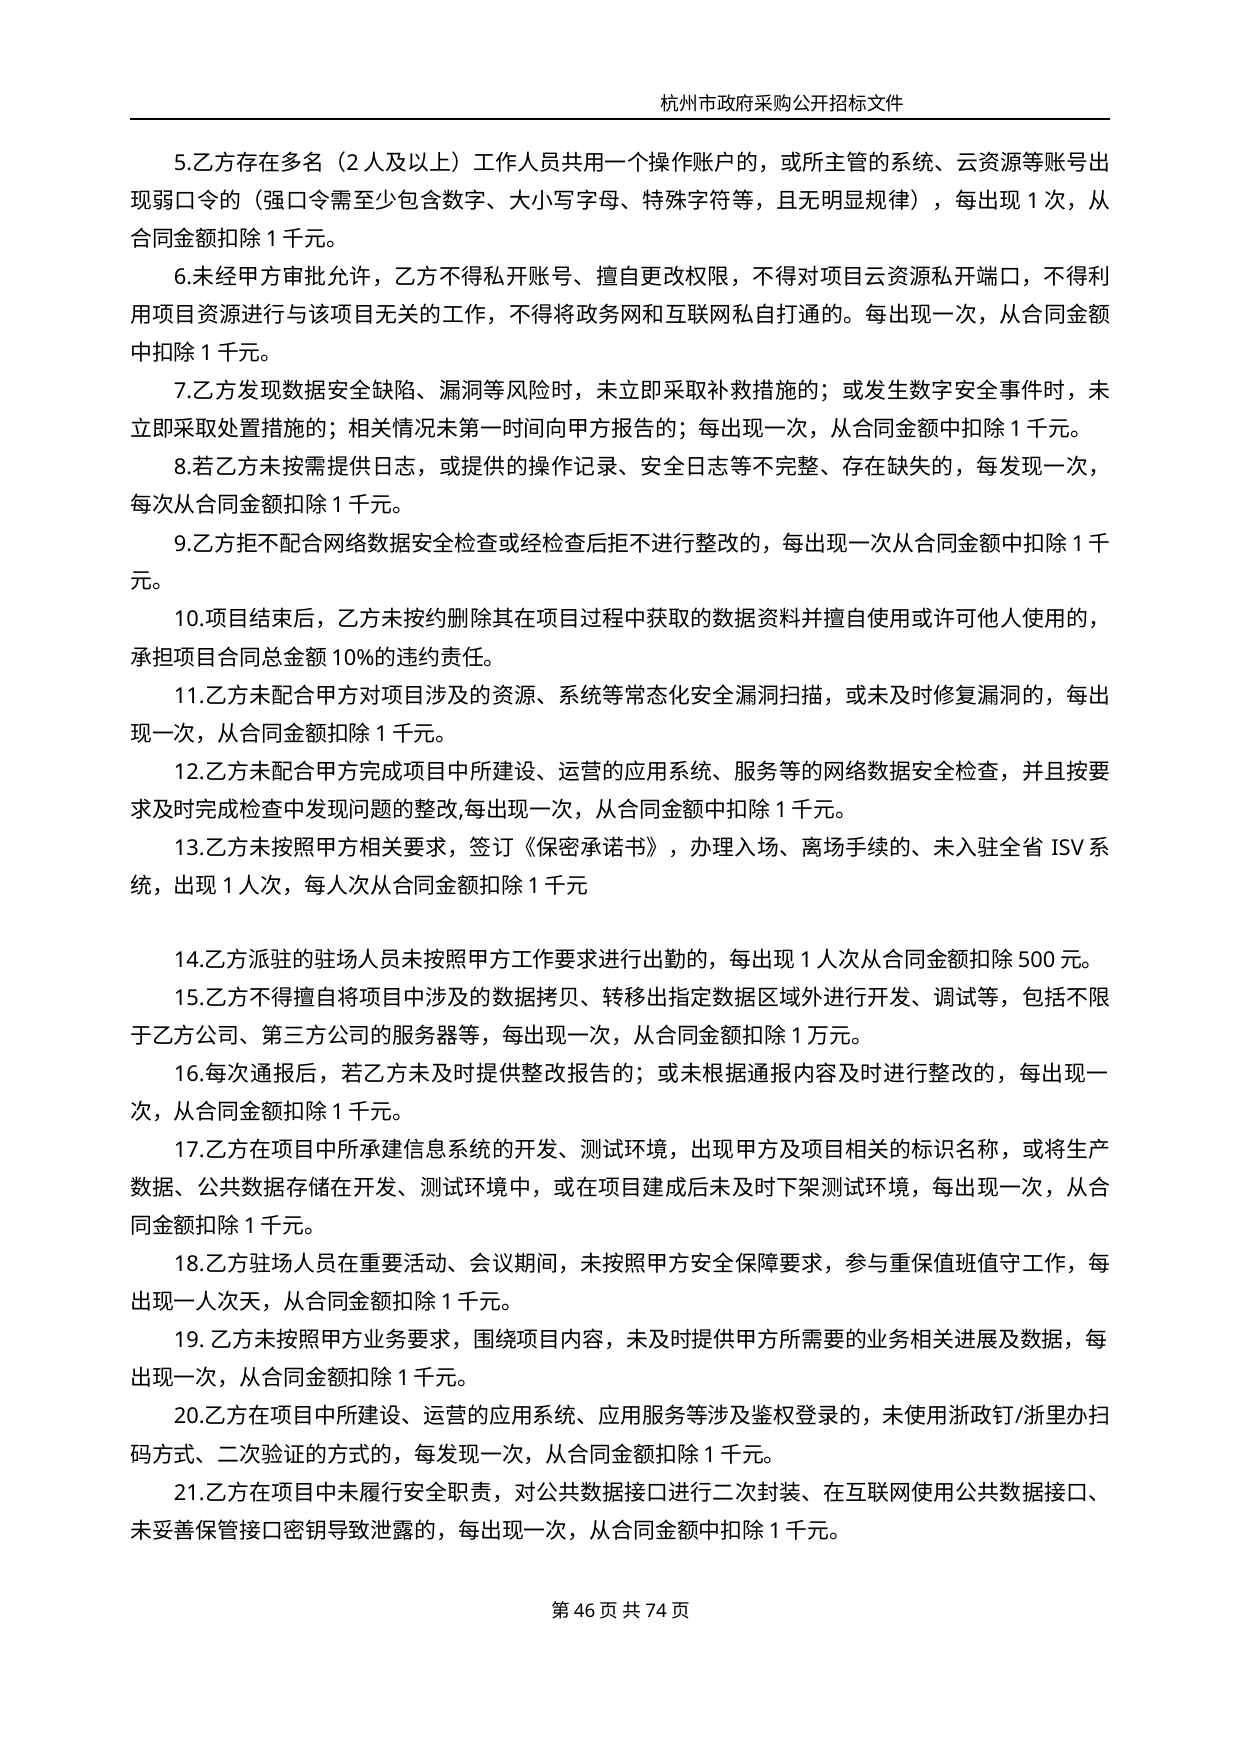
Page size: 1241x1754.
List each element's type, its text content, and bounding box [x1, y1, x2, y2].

list 13.乙方未按照甲方相关要求，签订《保密承诺书》，办理入场、离场手续的、未入驻全省ISV系统，出现1人次，每人次从合同金额扣除1千元 [130, 830, 1110, 900]
list 21.乙方在项目中未履行安全职责，对公共数据接口进行二次封装、在互联网使用公共数据接口、未妥善保管接口密钥导致泄露的，每出现一次，从合同金额中扣除1千元。 [130, 1475, 1110, 1544]
list 20.乙方在项目中所建设、运营的应用系统、应用服务等涉及鉴权登录的，未使用浙政钉/浙里办扫码方式、二次验证的方式的，每发现一次，从合同金额扣除1千元。 [130, 1398, 1110, 1468]
list 11.乙方未配合甲方对项目涉及的资源、系统等常态化安全漏洞扫描，或未及时修复漏洞的，每出现一次，从合同金额扣除1千元。 [130, 678, 1110, 747]
list 14.乙方派驻的驻场人员未按照甲方工作要求进行出勤的，每出现1人次从合同金额扣除500元。 [130, 942, 1110, 973]
list 7.乙方发现数据安全缺陷、漏洞等风险时，未立即采取补救措施的；或发生数字安全事件时，未立即采取处置措施的；相关情况未第一时间向甲方报告的；每出现一次，从合同金额中扣除1千元。 [130, 373, 1110, 443]
list 12.乙方未配合甲方完成项目中所建设、运营的应用系统、服务等的网络数据安全检查，并且按要求及时完成检查中发现问题的整改,每出现一次，从合同金额中扣除1千元。 [130, 754, 1110, 823]
list 6.未经甲方审批允许，乙方不得私开账号、擅自更改权限，不得对项目云资源私开端口，不得利用项目资源进行与该项目无关的工作，不得将政务网和互联网私自打通的。每出现一次，从合同金额中扣除1千元。 [130, 259, 1110, 367]
list 10.项目结束后，乙方未按约删除其在项目过程中获取的数据资料并擅自使用或许可他人使用的，承担项目合同总金额10%的违约责任。 [130, 601, 1110, 671]
list 8.若乙方未按需提供日志，或提供的操作记录、安全日志等不完整、存在缺失的，每发现一次，每次从合同金额扣除1千元。 [130, 449, 1110, 519]
list 9.乙方拒不配合网络数据安全检查或经检查后拒不进行整改的，每出现一次从合同金额中扣除1千元。 [130, 526, 1110, 595]
list 17.乙方在项目中所承建信息系统的开发、测试环境，出现甲方及项目相关的标识名称，或将生产数据、公共数据存储在开发、测试环境中，或在项目建成后未及时下架测试环境，每出现一次，从合同金额扣除1千元。 [130, 1132, 1110, 1240]
list 18.乙方驻场人员在重要活动、会议期间，未按照甲方安全保障要求，参与重保值班值守工作，每出现一人次天，从合同金额扣除1千元。 [130, 1246, 1110, 1316]
list 15.乙方不得擅自将项目中涉及的数据拷贝、转移出指定数据区域外进行开发、调试等，包括不限于乙方公司、第三方公司的服务器等，每出现一次，从合同金额扣除1万元。 [130, 980, 1110, 1050]
list 5.乙方存在多名（2人及以上）工作人员共用一个操作账户的，或所主管的系统、云资源等账号出现弱口令的（强口令需至少包含数字、大小写字母、特殊字符等，且无明显规律），每出现1次，从合同金额扣除1千元。 [130, 145, 1110, 253]
list 16.每次通报后，若乙方未及时提供整改报告的；或未根据通报内容及时进行整改的，每出现一次，从合同金额扣除1千元。 [130, 1056, 1110, 1126]
list 19. 乙方未按照甲方业务要求，围绕项目内容，未及时提供甲方所需要的业务相关进展及数据，每出现一次，从合同金额扣除1千元。 [130, 1322, 1110, 1392]
